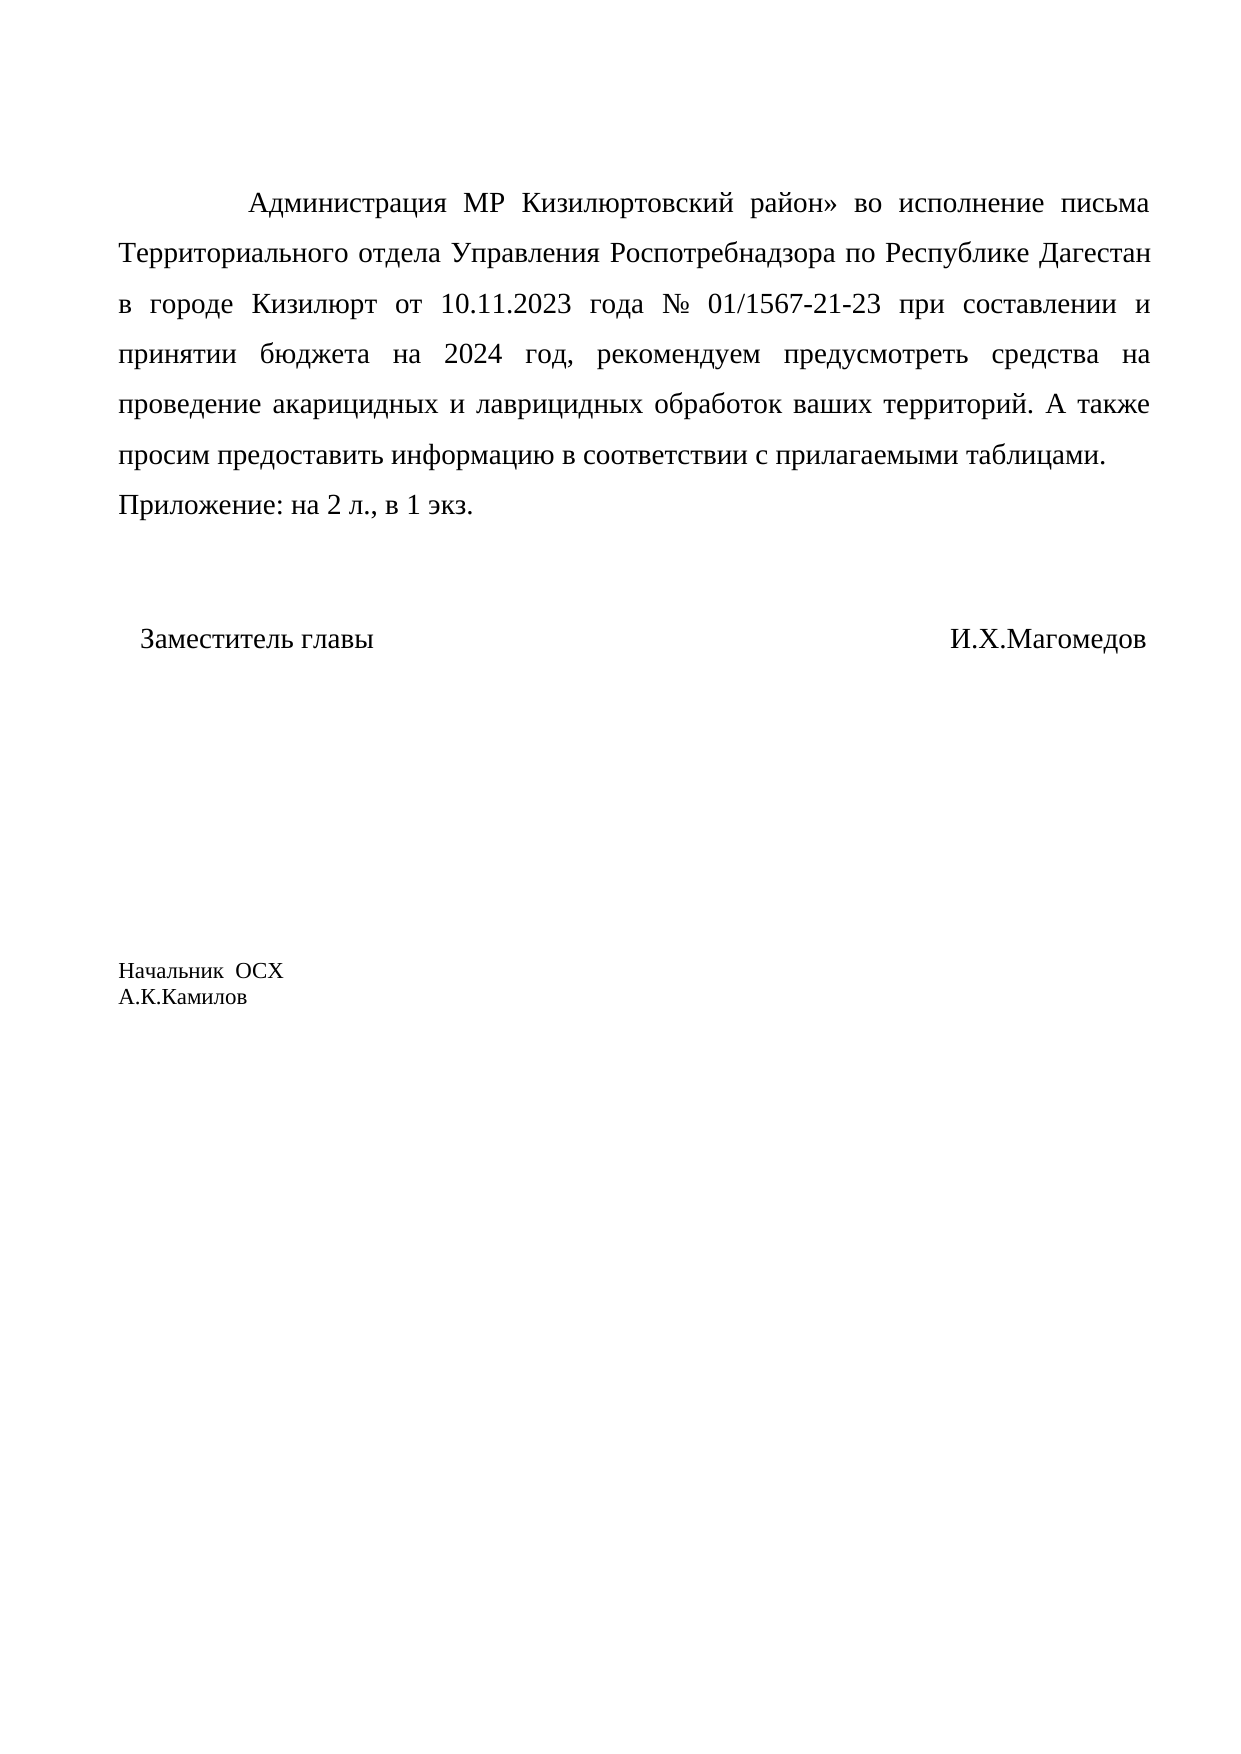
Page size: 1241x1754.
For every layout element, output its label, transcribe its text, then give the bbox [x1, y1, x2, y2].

text Администрация МР Кизилюртовский район» во исполнение письма Территориального отдела Управления Роспотребнадзора по Республике Дагестан в городе Кизилюрт от 10.11.2023 года № 01/1567-21-23 при составлении и принятии бюджета на 2024 год, рекомендуем предусмотреть средства на проведение акарицидных и лаврицидных обработок ваших территорий. А также просим предоставить информацию в соответствии с прилагаемыми таблицами. [118, 185, 1152, 470]
text Начальник ОСХ [118, 957, 1152, 983]
text Заместитель главы И.Х.Магомедов [118, 621, 1152, 655]
text Приложение: на 2 л., в 1 экз. [118, 487, 1152, 521]
text А.К.Камилов [118, 983, 1152, 1009]
